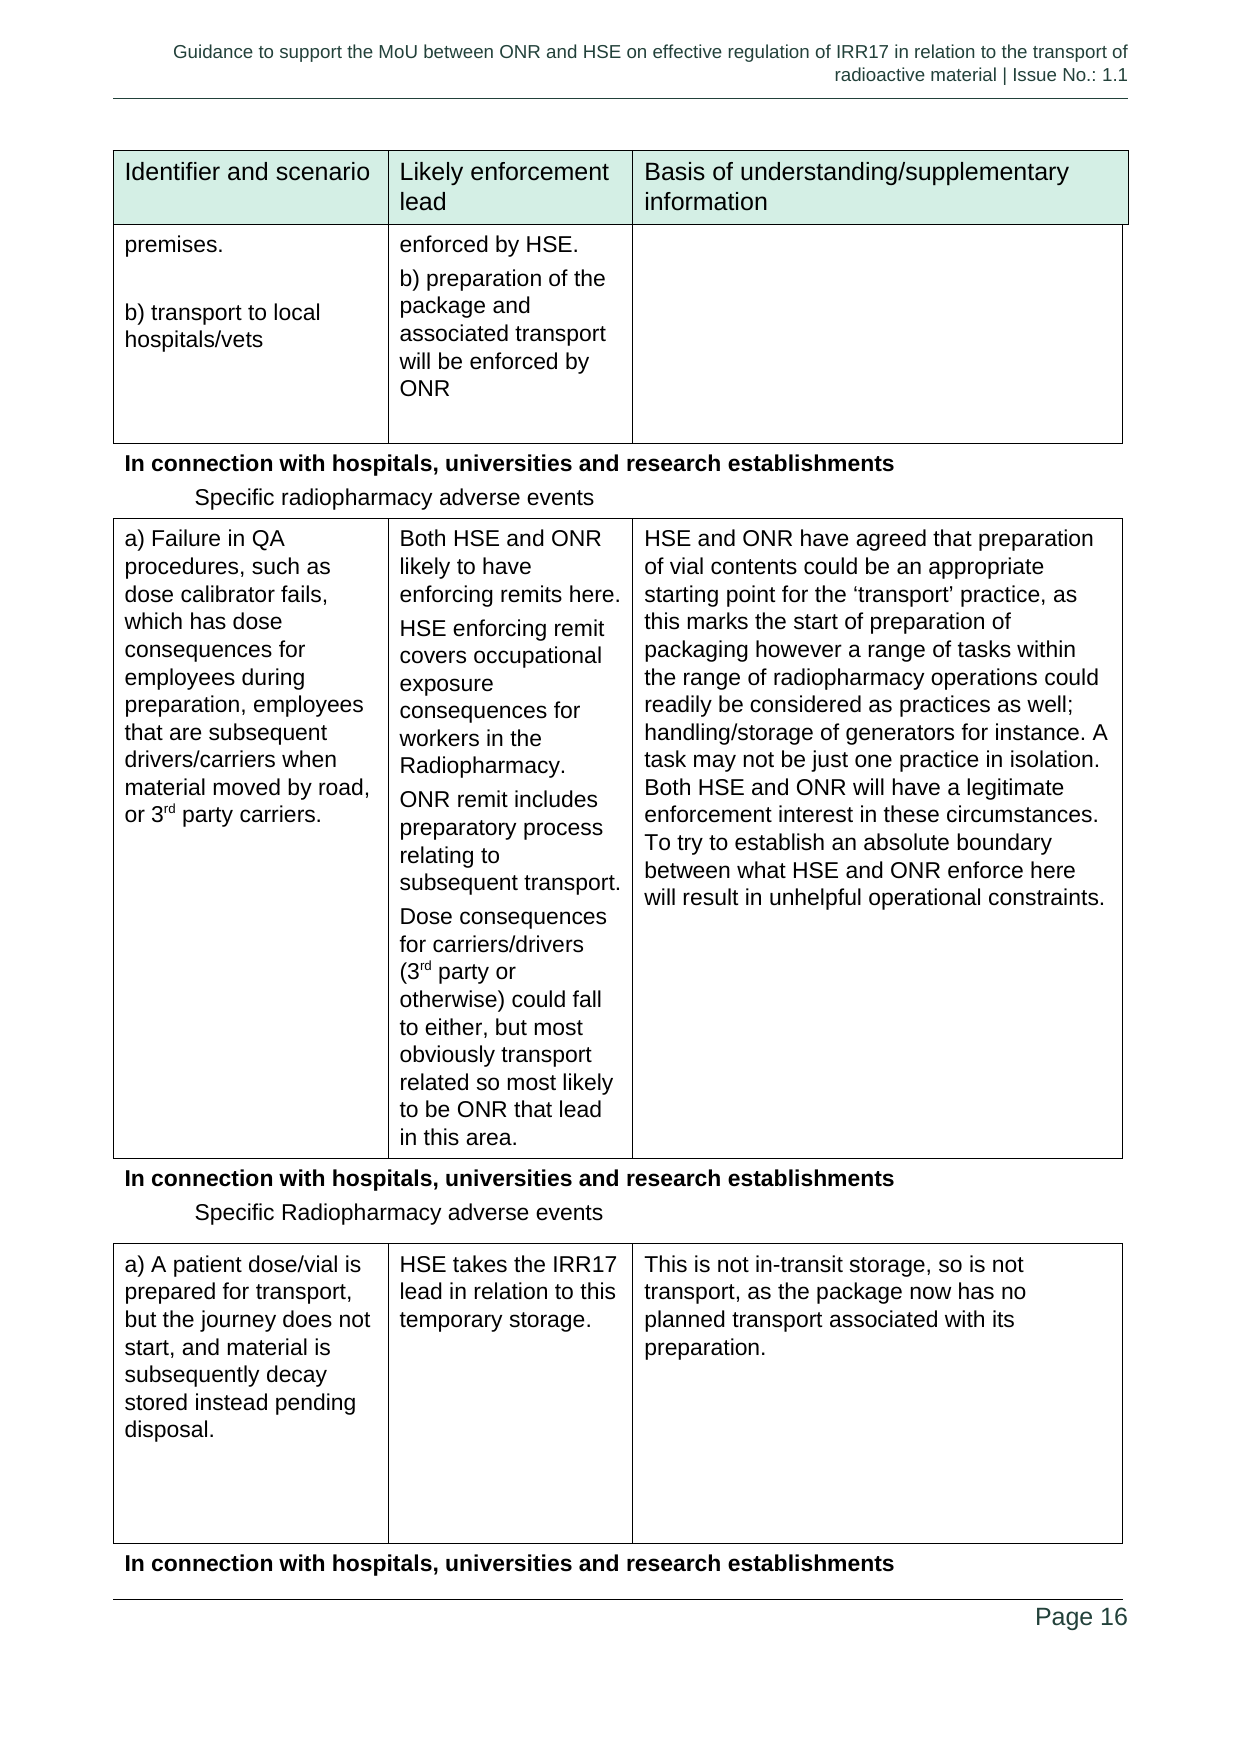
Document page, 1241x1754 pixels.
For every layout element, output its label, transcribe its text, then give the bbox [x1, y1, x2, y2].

table_cell a) A patient dose/vial is prepared for transport, but the journey does not start, and material is subsequently decay stored instead pending disposal. [114, 1244, 388, 1543]
table_cell HSE and ONR have agreed that preparation of vial contents could be an appropriate starting point for the ‘transport’ practice, as this marks the start of preparation of packaging however a range of tasks within the range of radiopharmacy operations could readily be considered as practices as well; handling/storage of generators for instance. A task may not be just one practice in isolation. Both HSE and ONR will have a legitimate enforcement interest in these circumstances. To try to establish an absolute boundary between what HSE and ONR enforce here will result in unhelpful operational constraints. [633, 519, 1122, 1158]
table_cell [114, 225, 388, 443]
table_header Basis of understanding/supplementary information [633, 151, 1128, 224]
table_cell a) Failure in QA procedures, such as dose calibrator fails, which has dose consequences for employees during preparation, employees that are subsequent drivers/carriers when material moved by road, or 3rd party carriers. [114, 519, 388, 1158]
table_cell HSE takes the IRR17 lead in relation to this temporary storage. [389, 1244, 632, 1543]
table_header Identifier and scenario [114, 151, 388, 224]
table_cell Both HSE and ONR likely to have enforcing remits here. HSE enforcing remit covers occupational exposure consequences for workers in the Radiopharmacy. ONR remit includes preparatory process relating to subsequent transport. Dose consequences for carriers/drivers (3rd party or otherwise) could fall to either, but most obviously transport related so most likely to be ONR that lead in this area. [389, 519, 632, 1158]
table_cell This is not in-transit storage, so is not transport, as the package now has no planned transport associated with its preparation. [633, 1244, 1122, 1543]
table_cell In connection with hospitals, universities and research establishments Specific radiopharmacy adverse events [113, 444, 1123, 518]
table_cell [113, 1544, 1123, 1599]
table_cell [633, 225, 1122, 443]
table_cell In connection with hospitals, universities and research establishments Specific Radiopharmacy adverse events [113, 1159, 1123, 1243]
table_header Likely enforcement lead [389, 151, 632, 224]
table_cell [389, 225, 632, 443]
